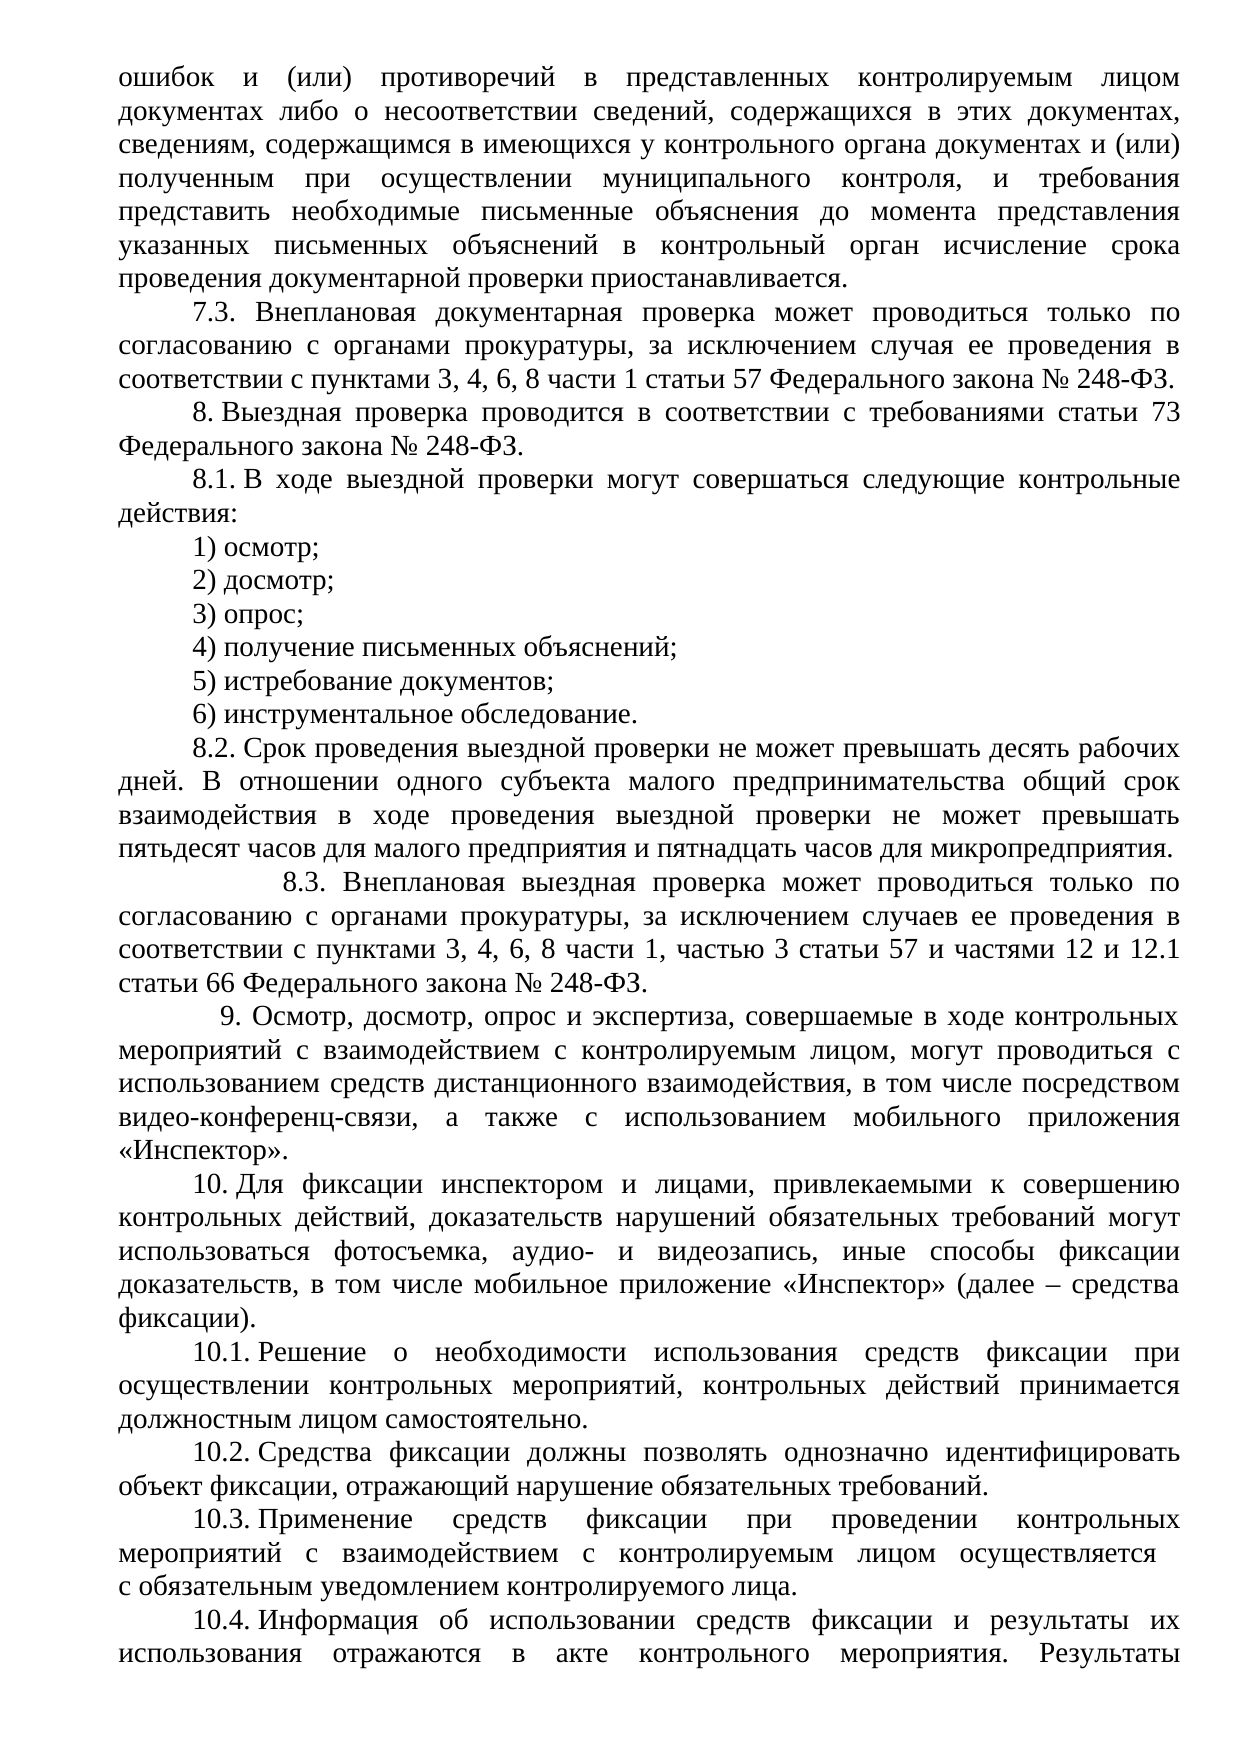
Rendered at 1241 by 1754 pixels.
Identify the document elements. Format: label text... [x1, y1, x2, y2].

text 3) опрос; [118, 596, 1181, 629]
text 7.3. Внеплановая документарная проверка может проводиться только по согласованию с органами прокуратуры, за исключением случая ее проведения в соответствии с пунктами 3, 4, 6, 8 части 1 статьи 57 Федерального закона № 248-ФЗ. [118, 294, 1181, 394]
text 8.2. Срок проведения выездной проверки не может превышать десять рабочих дней. В отношении одного субъекта малого предпринимательства общий срок взаимодействия в ходе проведения выездной проверки не может превышать пятьдесят часов для малого предприятия и пятнадцать часов для микропредприятия. [118, 730, 1181, 864]
text 8.3. Внеплановая выездная проверка может проводиться только по согласованию с органами прокуратуры, за исключением случаев ее проведения в соответствии с пунктами 3, 4, 6, 8 части 1, частью 3 статьи 57 и частями 12 и 12.1 статьи 66 Федерального закона № 248-ФЗ. [118, 864, 1181, 998]
text 10. Для фиксации инспектором и лицами, привлекаемыми к совершению контрольных действий, доказательств нарушений обязательных требований могут использоваться фотосъемка, аудио- и видеозапись, иные способы фиксации доказательств, в том числе мобильное приложение «Инспектор» (далее – средства фиксации). [118, 1166, 1181, 1334]
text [118, 59, 1181, 294]
text 10.2. Средства фиксации должны позволять однозначно идентифицировать объект фиксации, отражающий нарушение обязательных требований. [118, 1434, 1181, 1501]
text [118, 1602, 1181, 1669]
text 5) истребование документов; [118, 663, 1181, 696]
text 10.1. Решение о необходимости использования средств фиксации при осуществлении контрольных мероприятий, контрольных действий принимается должностным лицом самостоятельно. [118, 1334, 1181, 1434]
text 8.1. В ходе выездной проверки могут совершаться следующие контрольные действия: [118, 462, 1181, 529]
text 8. Выездная проверка проводится в соответствии с требованиями статьи 73 Федерального закона № 248-ФЗ. [118, 394, 1181, 462]
text 2) досмотр; [118, 562, 1181, 596]
text 4) получение письменных объяснений; [118, 629, 1181, 663]
text 10.3. Применение средств фиксации при проведении контрольных мероприятий с взаимодействием с контролируемым лицом осуществляется с обязательным уведомлением контролируемого лица. [118, 1501, 1181, 1602]
text 1) осмотр; [118, 529, 1181, 562]
text 6) инструментальное обследование. [118, 696, 1181, 730]
text 9. Осмотр, досмотр, опрос и экспертиза, совершаемые в ходе контрольных мероприятий с взаимодействием с контролируемым лицом, могут проводиться с использованием средств дистанционного взаимодействия, в том числе посредством видео-конференц-связи, а также с использованием мобильного приложения «Инспектор». [118, 998, 1181, 1166]
